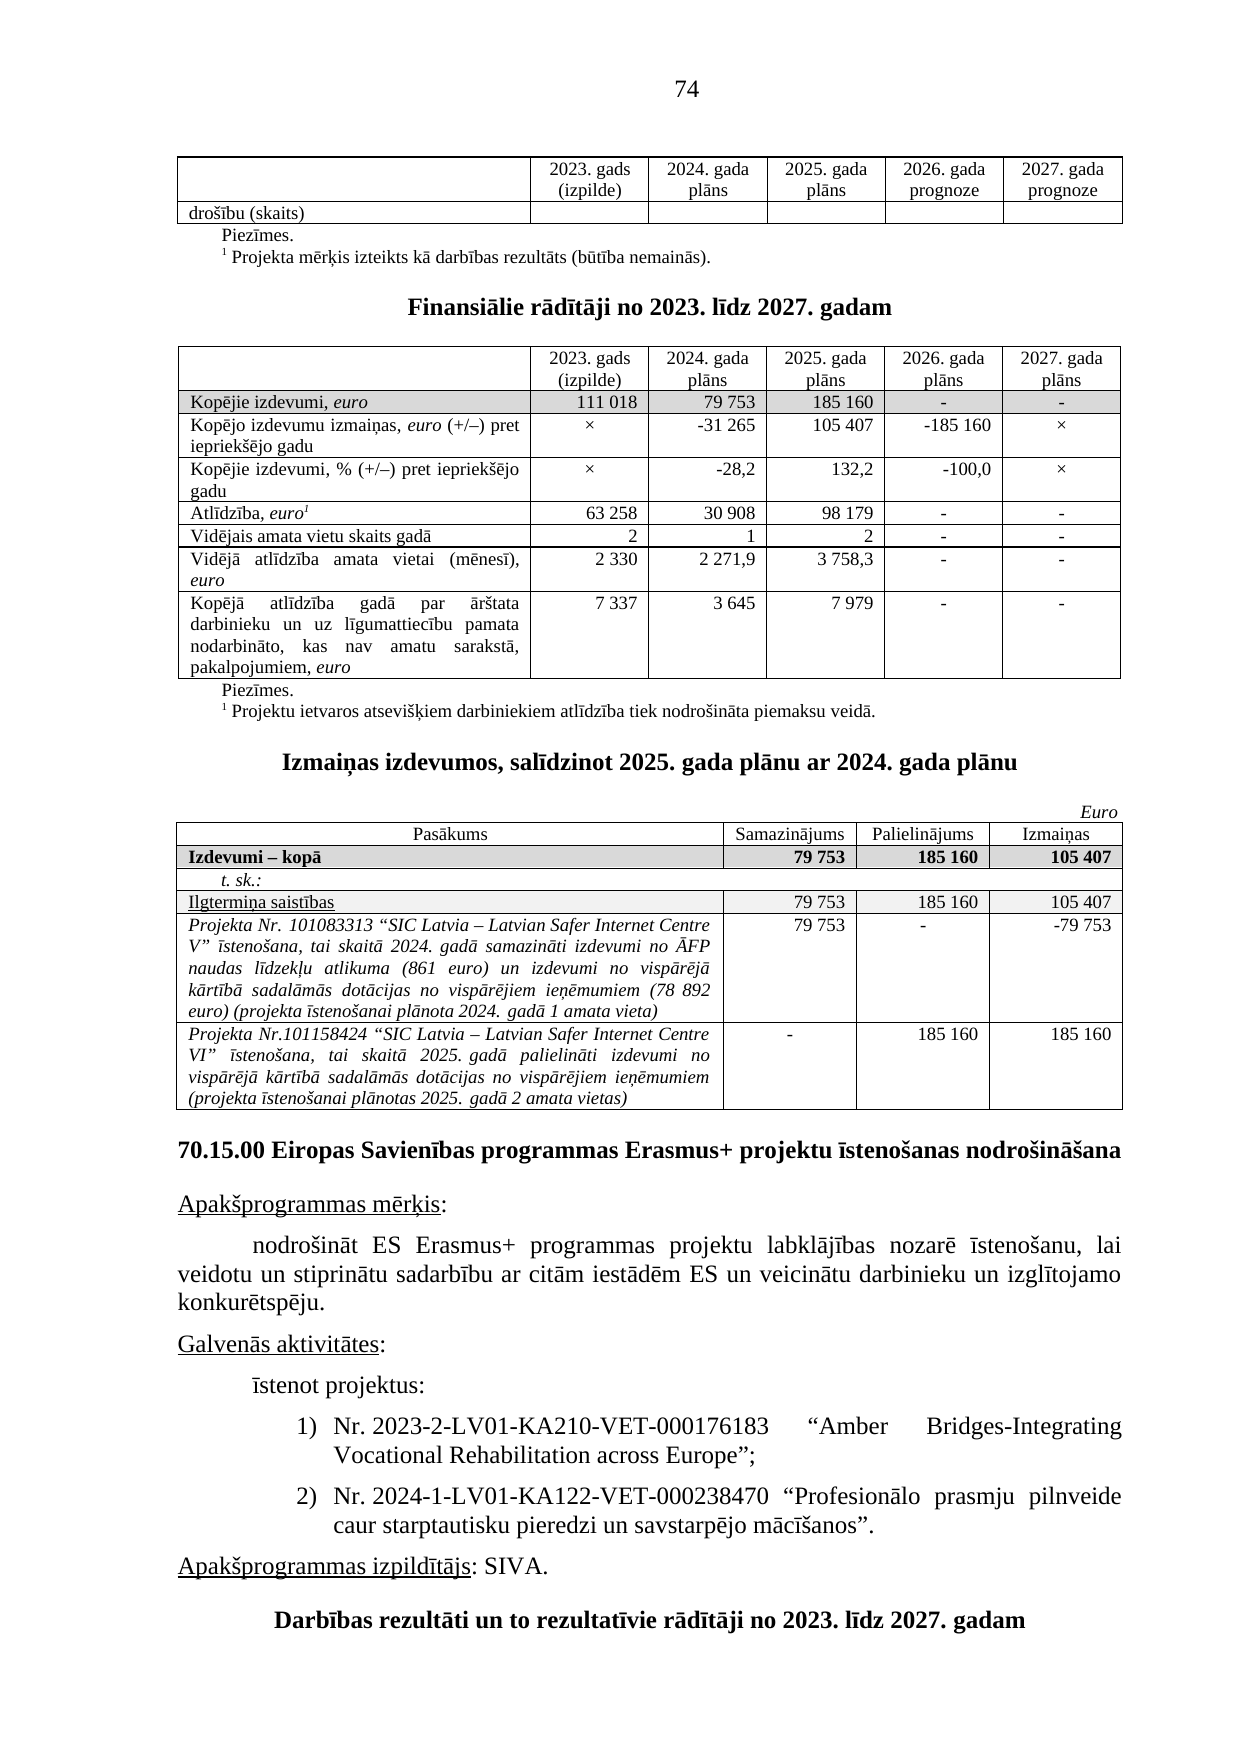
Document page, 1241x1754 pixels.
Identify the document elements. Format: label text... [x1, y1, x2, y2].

list Nr. 2024-1-LV01-KA122-VET-000238470 “Profesionālo prasmju pilnveide caur starptautisku pieredzi un savstarpējo mācīšanos”. [296, 1481, 1122, 1539]
text īstenot projektus: [177, 1370, 1122, 1399]
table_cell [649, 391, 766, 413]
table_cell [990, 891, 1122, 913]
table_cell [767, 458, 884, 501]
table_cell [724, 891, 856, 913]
text 1 Projekta mērķis izteikts kā darbības rezultāts (būtība nemainās). [177, 246, 1122, 267]
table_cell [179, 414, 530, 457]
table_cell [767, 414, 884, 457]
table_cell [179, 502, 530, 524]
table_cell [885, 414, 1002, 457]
text Galvenās aktivitātes: [177, 1329, 1122, 1357]
text Apakšprogrammas izpildītājs: SIVA. [177, 1551, 1122, 1580]
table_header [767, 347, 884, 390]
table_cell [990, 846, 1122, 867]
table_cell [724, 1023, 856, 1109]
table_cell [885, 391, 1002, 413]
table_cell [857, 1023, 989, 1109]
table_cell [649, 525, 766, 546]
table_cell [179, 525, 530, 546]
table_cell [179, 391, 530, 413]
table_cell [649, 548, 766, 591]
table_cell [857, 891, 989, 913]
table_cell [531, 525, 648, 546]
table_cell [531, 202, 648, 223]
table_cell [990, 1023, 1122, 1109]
list Nr. 2023-2-LV01-KA210-VET-000176183 “Amber Bridges-Integrating Vocational Rehabilitation across Europe”; [296, 1411, 1122, 1469]
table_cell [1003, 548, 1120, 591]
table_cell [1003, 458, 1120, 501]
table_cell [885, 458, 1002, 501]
text 70.15.00 Eiropas Savienības programmas Erasmus+ projektu īstenošanas nodrošināšana [177, 1135, 1122, 1164]
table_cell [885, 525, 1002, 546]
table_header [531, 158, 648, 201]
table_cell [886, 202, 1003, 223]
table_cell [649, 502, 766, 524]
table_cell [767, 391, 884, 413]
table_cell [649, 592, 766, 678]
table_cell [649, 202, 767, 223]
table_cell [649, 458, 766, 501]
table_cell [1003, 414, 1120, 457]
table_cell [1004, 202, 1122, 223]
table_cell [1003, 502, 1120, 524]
text Apakšprogrammas mērķis: [177, 1189, 1122, 1217]
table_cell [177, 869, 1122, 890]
text Izmaiņas izdevumos, salīdzinot 2025. gada plānu ar 2024. gada plānu [177, 747, 1122, 776]
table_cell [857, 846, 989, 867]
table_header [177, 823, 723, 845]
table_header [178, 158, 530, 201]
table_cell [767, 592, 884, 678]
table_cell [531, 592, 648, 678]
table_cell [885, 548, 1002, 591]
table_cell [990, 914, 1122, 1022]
text Euro [1002, 801, 1122, 822]
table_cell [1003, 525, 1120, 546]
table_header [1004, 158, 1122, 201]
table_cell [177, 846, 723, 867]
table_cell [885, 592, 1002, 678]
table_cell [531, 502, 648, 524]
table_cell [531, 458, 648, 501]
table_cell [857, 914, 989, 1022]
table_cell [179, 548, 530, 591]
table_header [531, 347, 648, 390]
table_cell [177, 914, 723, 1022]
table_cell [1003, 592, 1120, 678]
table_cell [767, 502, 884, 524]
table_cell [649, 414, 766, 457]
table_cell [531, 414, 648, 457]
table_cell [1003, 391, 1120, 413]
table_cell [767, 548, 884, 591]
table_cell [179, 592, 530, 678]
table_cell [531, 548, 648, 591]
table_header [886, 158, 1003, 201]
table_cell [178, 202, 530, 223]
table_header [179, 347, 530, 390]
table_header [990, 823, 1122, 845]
text Finansiālie rādītāji no 2023. līdz 2027. gadam [177, 292, 1122, 321]
text Darbības rezultāti un to rezultatīvie rādītāji no 2023. līdz 2027. gadam [177, 1605, 1122, 1634]
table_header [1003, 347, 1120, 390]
text nodrošināt ES Erasmus+ programmas projektu labklājības nozarē īstenošanu, lai veidotu un stiprinātu sadarbību ar citām iestādēm ES un veicinātu darbinieku un izglītojamo konkurētspēju. [177, 1230, 1122, 1316]
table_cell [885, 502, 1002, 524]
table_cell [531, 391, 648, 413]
text Piezīmes. [177, 679, 1122, 700]
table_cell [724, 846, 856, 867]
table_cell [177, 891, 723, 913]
text Piezīmes. [177, 224, 1122, 246]
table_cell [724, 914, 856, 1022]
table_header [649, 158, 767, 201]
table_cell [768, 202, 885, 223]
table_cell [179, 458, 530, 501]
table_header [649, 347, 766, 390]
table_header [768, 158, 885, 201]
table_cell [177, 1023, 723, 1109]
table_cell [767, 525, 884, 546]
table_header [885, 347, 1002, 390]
text 1 Projektu ietvaros atsevišķiem darbiniekiem atlīdzība tiek nodrošināta piemaksu veidā. [177, 700, 1122, 722]
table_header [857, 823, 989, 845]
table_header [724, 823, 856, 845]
